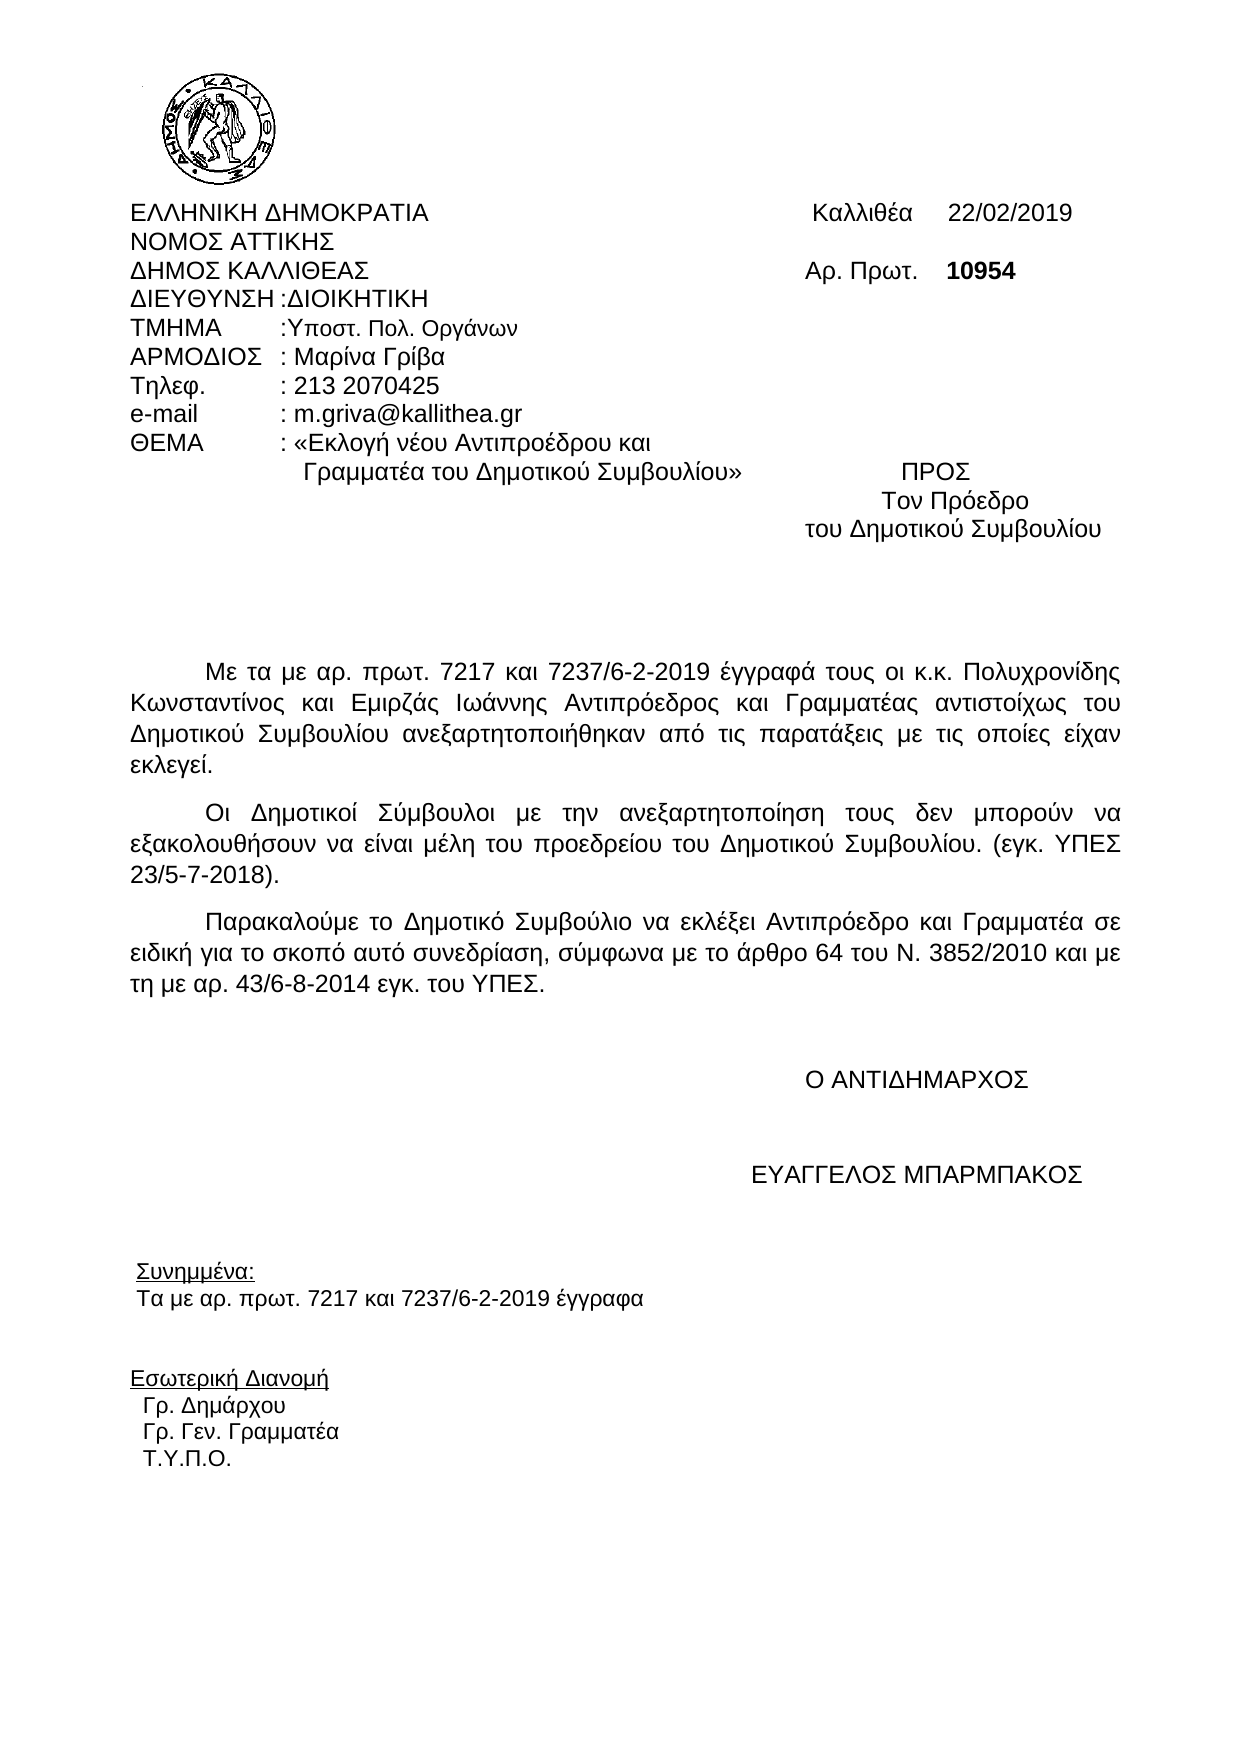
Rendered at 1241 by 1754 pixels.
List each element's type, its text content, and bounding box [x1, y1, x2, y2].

list ΔΙΕΥΘΥΝΣΗ :ΔΙΟΙΚΗΤΙΚΗ [130, 284, 1122, 313]
text Γραμματέα του Δημοτικού Συμβουλίου» ΠΡΟΣ [130, 457, 1122, 486]
list ΑΡΜΟΔΙΟΣ : Μαρίνα Γρίβα [130, 342, 1122, 371]
text Οι Δημοτικοί Σύμβουλοι με την ανεξαρτητοποίηση τους δεν μπορούν να εξακολουθήσουν να είναι μέλη του προεδρείου του Δημοτικού Συμβουλίου. (εγκ. ΥΠΕΣ 23/5-7-2018). [130, 797, 1122, 888]
list ΤΜΗΜΑ :Υποστ. Πολ. Οργάνων [130, 313, 1122, 342]
text Τ.Υ.Π.Ο. [130, 1444, 1122, 1471]
text Με τα με αρ. πρωτ. 7217 και 7237/6-2-2019 έγγραφά τους οι κ.κ. Πολυχρονίδης Κωνσταντίνος και Εμιρζάς Ιωάννης Αντιπρόεδρος και Γραμματέας αντιστοίχως του Δημοτικού Συμβουλίου ανεξαρτητοποιήθηκαν από τις παρατάξεις με τις οποίες είχαν εκλεγεί. [130, 657, 1122, 778]
list Τηλεφ. : 213 2070425 [130, 371, 1122, 399]
text Τον Πρόεδρο [130, 486, 1122, 514]
text Γρ. Γεν. Γραμματέα [130, 1418, 1122, 1444]
text Ο ΑΝΤΙΔΗΜΑΡΧΟΣ [730, 1065, 1122, 1093]
text ΘΕΜΑ : «Εκλογή νέου Αντιπροέδρου και [130, 428, 1122, 457]
text ΕΥΑΓΓΕΛΟΣ ΜΠΑΡΜΠΑΚΟΣ [130, 1160, 1122, 1189]
list ΝΟΜΟΣ ΑΤΤΙΚΗΣ [130, 227, 1122, 256]
text Τα με αρ. πρωτ. 7217 και 7237/6-2-2019 έγγραφα [130, 1285, 1122, 1311]
text του Δημοτικού Συμβουλίου [730, 514, 1122, 543]
picture [129, 59, 335, 199]
list e-mail : m.griva@kallithea.gr [130, 399, 1122, 428]
text Γρ. Δημάρχου [130, 1392, 1122, 1418]
text Συνημμένα: [130, 1258, 1122, 1285]
text Παρακαλούμε το Δημοτικό Συμβούλιο να εκλέξει Αντιπρόεδρο και Γραμματέα σε ειδική για το σκοπό αυτό συνεδρίαση, σύμφωνα με το άρθρο 64 του Ν. 3852/2010 και με τη με αρ. 43/6-8-2014 εγκ. του ΥΠΕΣ. [130, 907, 1122, 998]
list ΕΛΛΗΝΙΚΗ ΔΗΜΟΚΡΑΤΙΑ Καλλιθέα 22/02/2019 [130, 198, 1122, 227]
list ΔΗΜΟΣ ΚΑΛΛΙΘΕΑΣ Αρ. Πρωτ. 10954 [130, 256, 1122, 284]
text Εσωτερική Διανομή [130, 1365, 1122, 1392]
